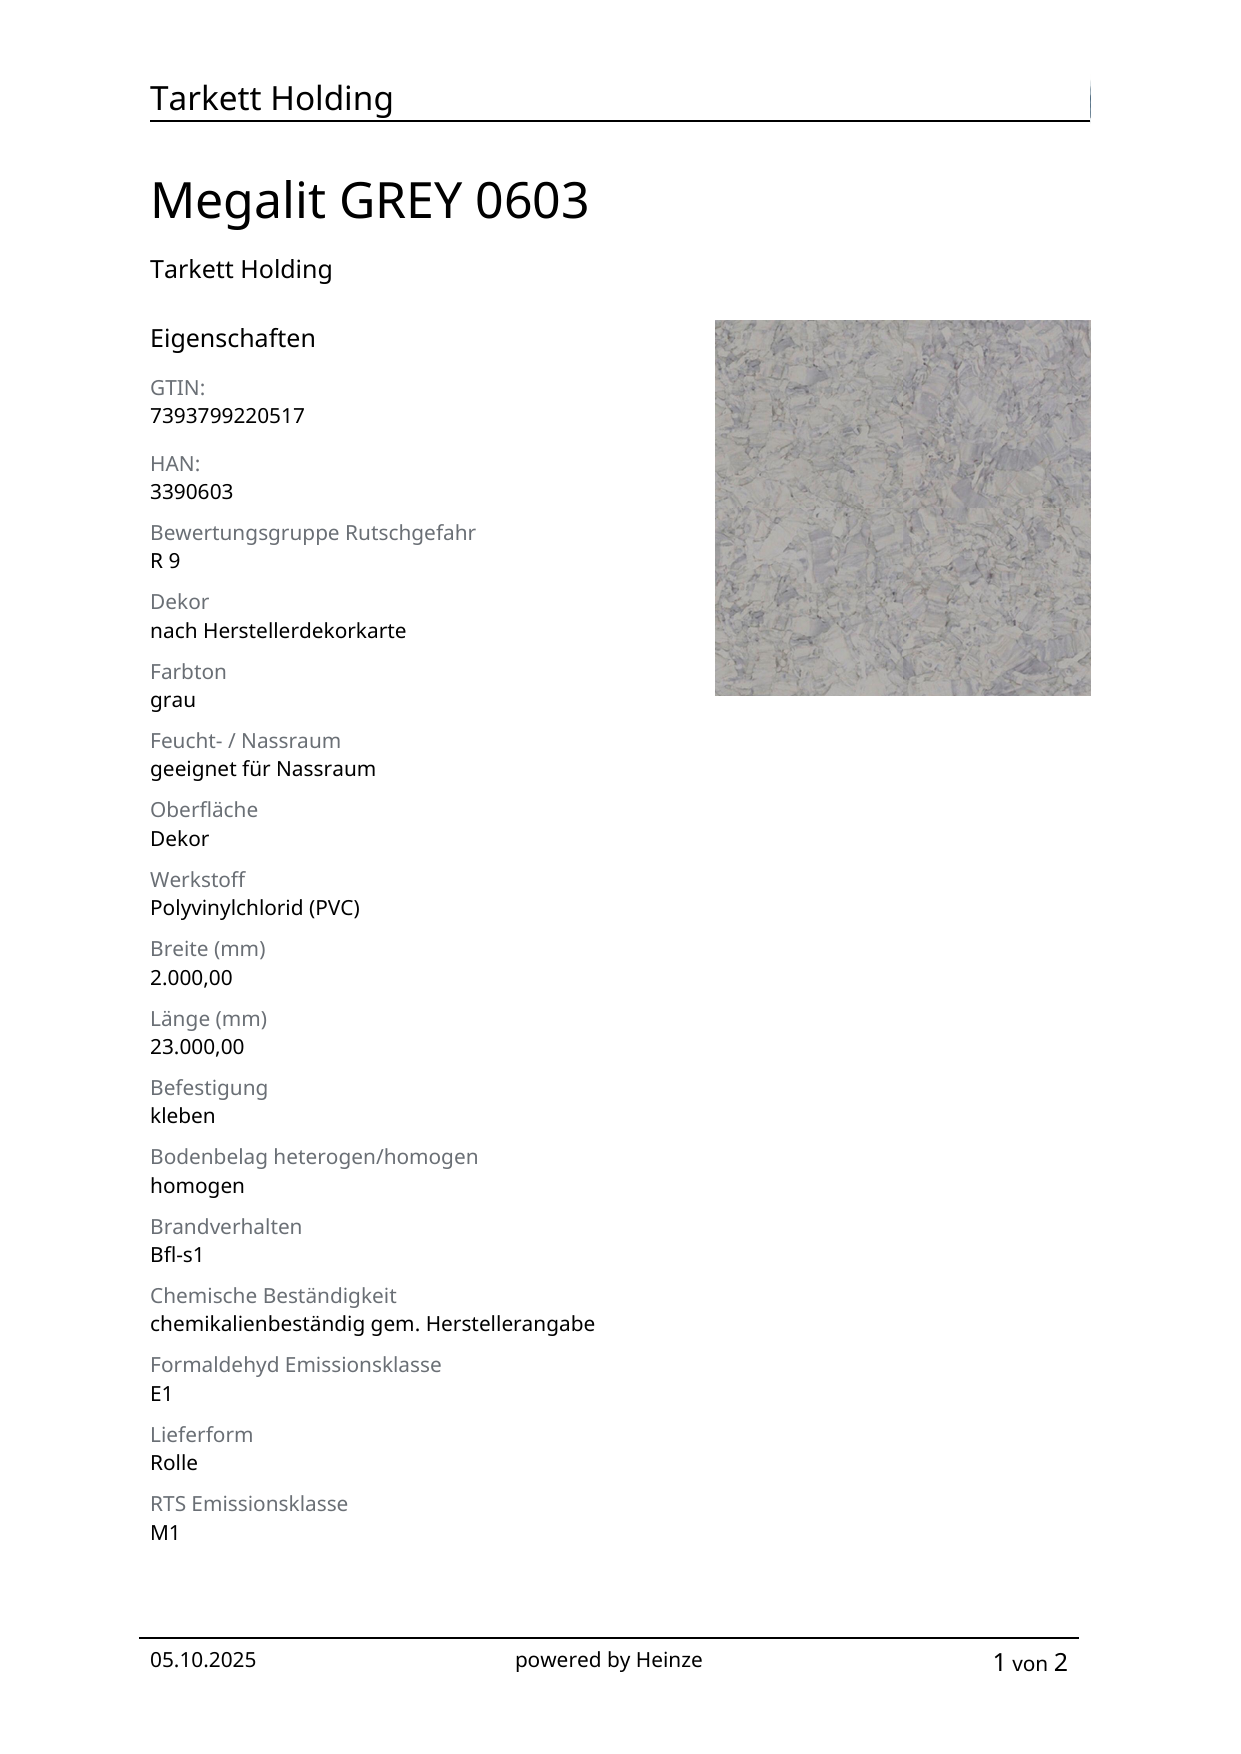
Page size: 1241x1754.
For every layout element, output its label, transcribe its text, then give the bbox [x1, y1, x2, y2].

text RTS Emissionsklasse [150, 1489, 1090, 1518]
text HAN: [150, 449, 715, 477]
text Chemische Beständigkeit [150, 1281, 1090, 1309]
text Polyvinylchlorid (PVC) [150, 893, 1090, 922]
text Länge (mm) [150, 1004, 1090, 1032]
text Brandverhalten [150, 1212, 1090, 1240]
text 7393799220517 [150, 401, 715, 430]
text GTIN: [150, 373, 715, 401]
text Lieferform [150, 1420, 1090, 1448]
text Bfl-s1 [150, 1240, 1090, 1269]
text Breite (mm) [150, 934, 1090, 963]
text Befestigung [150, 1073, 1090, 1101]
text homogen [150, 1171, 1090, 1199]
text kleben [150, 1101, 1090, 1130]
text 2.000,00 [150, 963, 1090, 991]
text Eigenschaften [150, 320, 715, 354]
text Farbton [150, 657, 715, 685]
text Bewertungsgruppe Rutschgefahr [150, 518, 715, 546]
text Megalit GREY 0603 [150, 165, 1090, 233]
text grau [150, 685, 1090, 714]
text E1 [150, 1379, 1090, 1407]
text Rolle [150, 1448, 1090, 1477]
text Werkstoff [150, 865, 1090, 893]
text geeignet für Nassraum [150, 754, 1090, 783]
text chemikalienbeständig gem. Herstellerangabe [150, 1309, 1090, 1338]
text Feucht- / Nassraum [150, 726, 1090, 754]
text Dekor [150, 824, 1090, 852]
text 3390603 [150, 477, 715, 506]
text Oberfläche [150, 796, 1090, 824]
text M1 [150, 1518, 1090, 1546]
text R 9 [150, 546, 715, 575]
text Formaldehyd Emissionsklasse [150, 1351, 1090, 1379]
text Dekor [150, 587, 715, 616]
text 23.000,00 [150, 1032, 1090, 1061]
text Tarkett Holding [150, 252, 1090, 286]
text Bodenbelag heterogen/homogen [150, 1142, 1090, 1171]
text nach Herstellerdekorkarte [150, 616, 715, 644]
picture [715, 320, 1091, 696]
